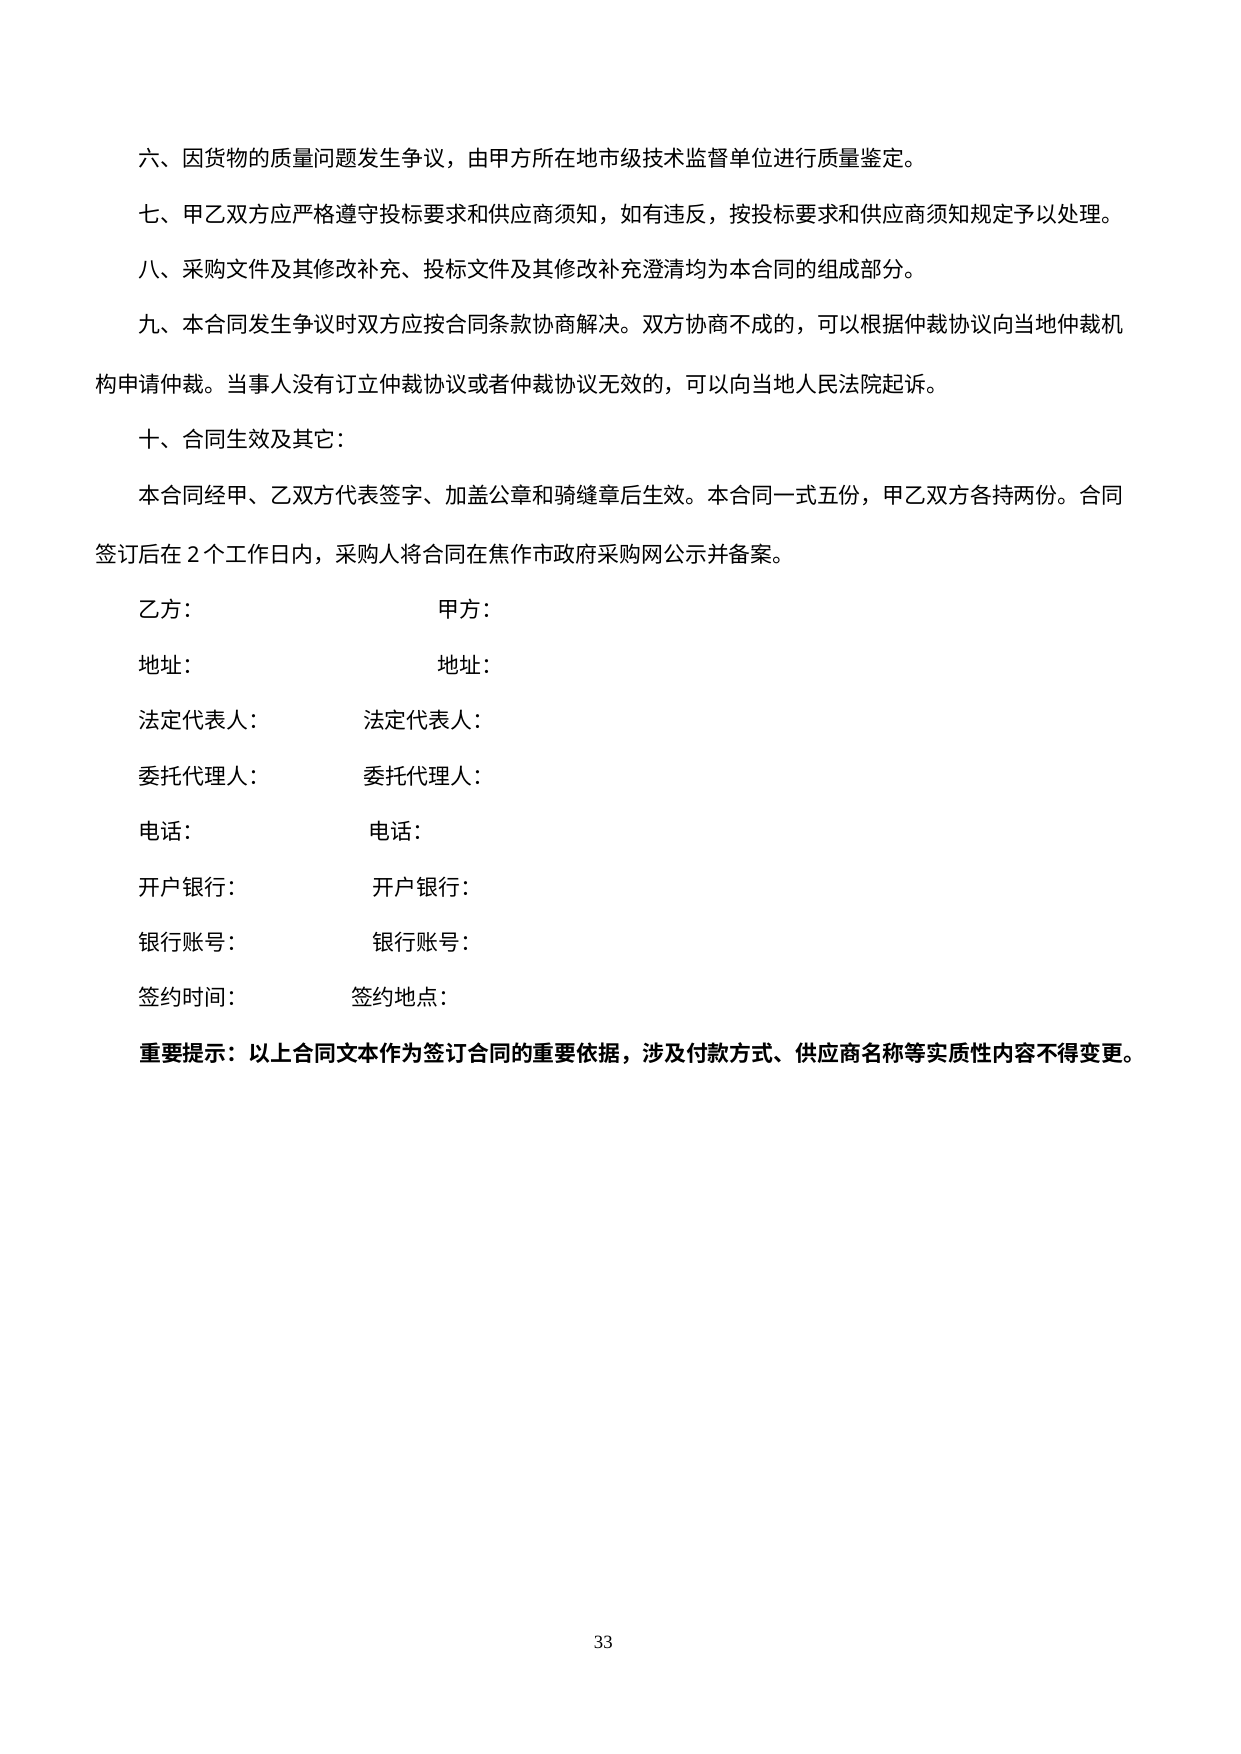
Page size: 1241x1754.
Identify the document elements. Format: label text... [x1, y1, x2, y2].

text 签约时间： 签约地点： [95, 976, 1124, 1016]
text 地址： 地址： [95, 644, 1124, 683]
text 十、合同生效及其它： [95, 418, 1124, 458]
text 九、本合同发生争议时双方应按合同条款协商解决。双方协商不成的，可以根据仲裁协议向当地仲裁机构申请仲裁。当事人没有订立仲裁协议或者仲裁协议无效的，可以向当地人民法院起诉。 [95, 303, 1124, 402]
text 银行账号： 银行账号： [95, 921, 1124, 961]
text 六、因货物的质量问题发生争议，由甲方所在地市级技术监督单位进行质量鉴定。 [95, 137, 1124, 177]
text 重要提示：以上合同文本作为签订合同的重要依据，涉及付款方式、供应商名称等实质性内容不得变更。 [95, 1032, 1124, 1071]
text 法定代表人： 法定代表人： [95, 699, 1124, 739]
text 乙方： 甲方： [95, 588, 1124, 628]
text 委托代理人： 委托代理人： [95, 755, 1124, 794]
text 开户银行： 开户银行： [95, 866, 1124, 905]
text 七、甲乙双方应严格遵守投标要求和供应商须知，如有违反，按投标要求和供应商须知规定予以处理。 [95, 193, 1124, 232]
text 八、采购文件及其修改补充、投标文件及其修改补充澄清均为本合同的组成部分。 [95, 248, 1124, 288]
text 电话： 电话： [95, 810, 1124, 850]
text 本合同经甲、乙双方代表签字、加盖公章和骑缝章后生效。本合同一式五份，甲乙双方各持两份。合同签订后在2个工作日内，采购人将合同在焦作市政府采购网公示并备案。 [95, 474, 1124, 573]
